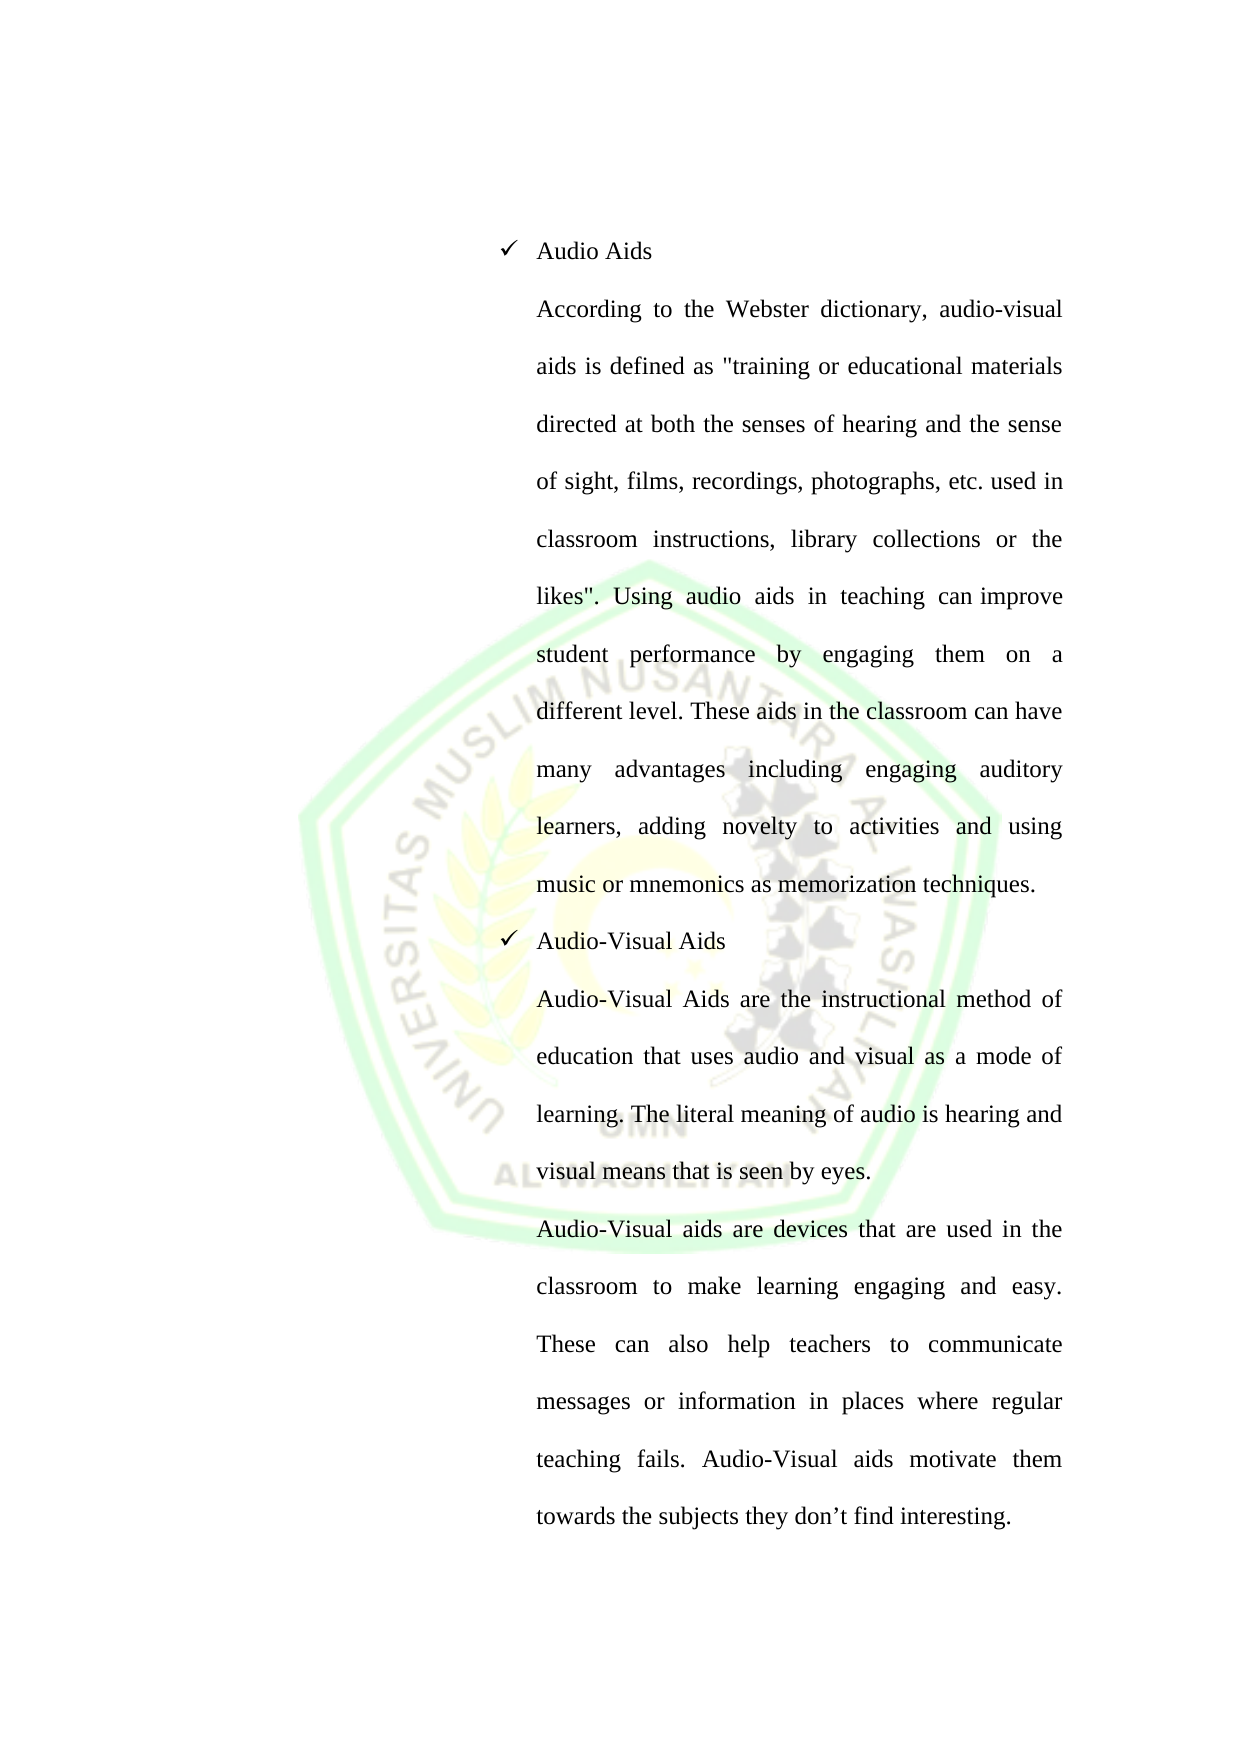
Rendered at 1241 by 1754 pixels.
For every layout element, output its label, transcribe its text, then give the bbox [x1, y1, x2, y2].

list Audio-Visual Aids are the instructional method of education that uses audio and visual as a mode of learning. The literal meaning of audio is hearing and visual means that is seen by eyes. [536, 984, 1063, 1185]
list Audio-Visual aids are devices that are used in the classroom to make learning engaging and easy. These can also help teachers to communicate messages or information in places where regular teaching fails. Audio-Visual aids motivate them towards the subjects they don’t find interesting. [536, 1214, 1063, 1530]
list Audio Aids [499, 236, 1063, 265]
list Audio-Visual Aids [499, 926, 1063, 955]
list According to the Webster dictionary, audio-visual aids is defined as "training or educational materials directed at both the senses of hearing and the sense of sight, films, recordings, photographs, etc. used in classroom instructions, library collections or the likes". Using audio aids in teaching can improve student performance by engaging them on a different level. These aids in the classroom can have many advantages including engaging auditory learners, adding novelty to activities and using music or mnemonics as memorization techniques. [536, 294, 1063, 897]
